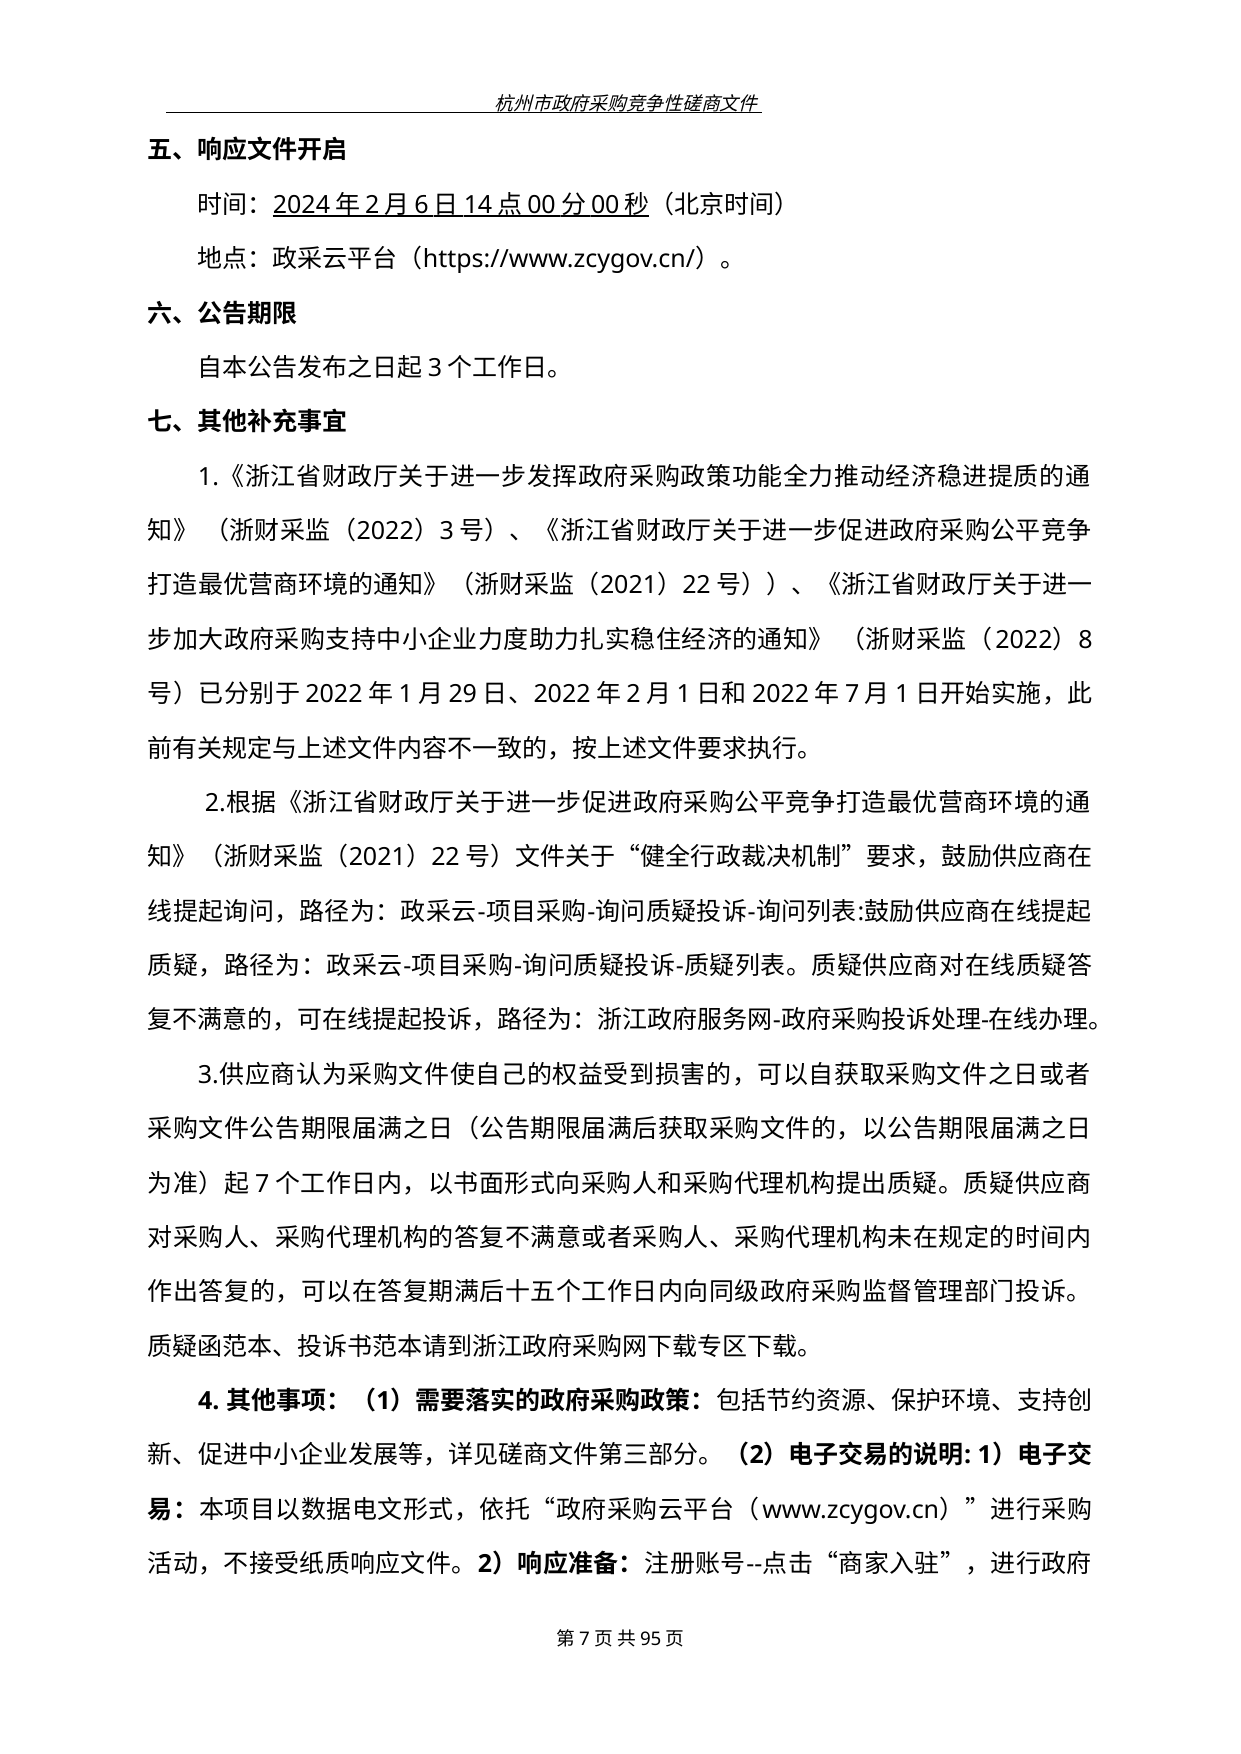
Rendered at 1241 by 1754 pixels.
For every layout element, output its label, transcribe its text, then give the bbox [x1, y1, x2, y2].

text 1.《浙江省财政厅关于进一步发挥政府采购政策功能全力推动经济稳进提质的通知》 （浙财采监（2022）3号）、《浙江省财政厅关于进一步促进政府采购公平竞争打造最优营商环境的通知》（浙财采监（2021）22号））、《浙江省财政厅关于进一步加大政府采购支持中小企业力度助力扎实稳住经济的通知》 （浙财采监（2022）8号）已分别于2022年1月29日、2022年2月1日和2022年7月1日开始实施，此前有关规定与上述文件内容不一致的，按上述文件要求执行。 [148, 456, 1092, 764]
text 3.供应商认为采购文件使自己的权益受到损害的，可以自获取采购文件之日或者采购文件公告期限届满之日（公告期限届满后获取采购文件的，以公告期限届满之日为准）起7个工作日内，以书面形式向采购人和采购代理机构提出质疑。质疑供应商对采购人、采购代理机构的答复不满意或者采购人、采购代理机构未在规定的时间内作出答复的，可以在答复期满后十五个工作日内向同级政府采购监督管理部门投诉。质疑函范本、投诉书范本请到浙江政府采购网下载专区下载。 [148, 1054, 1092, 1362]
subtitle 六、公告期限 [148, 293, 1092, 329]
text 2.根据《浙江省财政厅关于进一步促进政府采购公平竞争打造最优营商环境的通知》（浙财采监（2021）22号）文件关于“健全行政裁决机制”要求，鼓励供应商在线提起询问，路径为：政采云-项目采购-询问质疑投诉-询问列表:鼓励供应商在线提起质疑，路径为：政采云-项目采购-询问质疑投诉-质疑列表。质疑供应商对在线质疑答复不满意的，可在线提起投诉，路径为：浙江政府服务网-政府采购投诉处理-在线办理。 [148, 782, 1092, 1036]
text 地点：政采云平台（https://www.zcygov.cn/）。 [148, 239, 1092, 275]
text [148, 1381, 1092, 1580]
text 时间：2024年2月6日14点00分00秒（北京时间） [148, 184, 1092, 221]
text 自本公告发布之日起3个工作日。 [148, 347, 1092, 384]
subtitle 七、其他补充事宜 [148, 402, 1092, 438]
subtitle 五、响应文件开启 [148, 130, 1092, 166]
